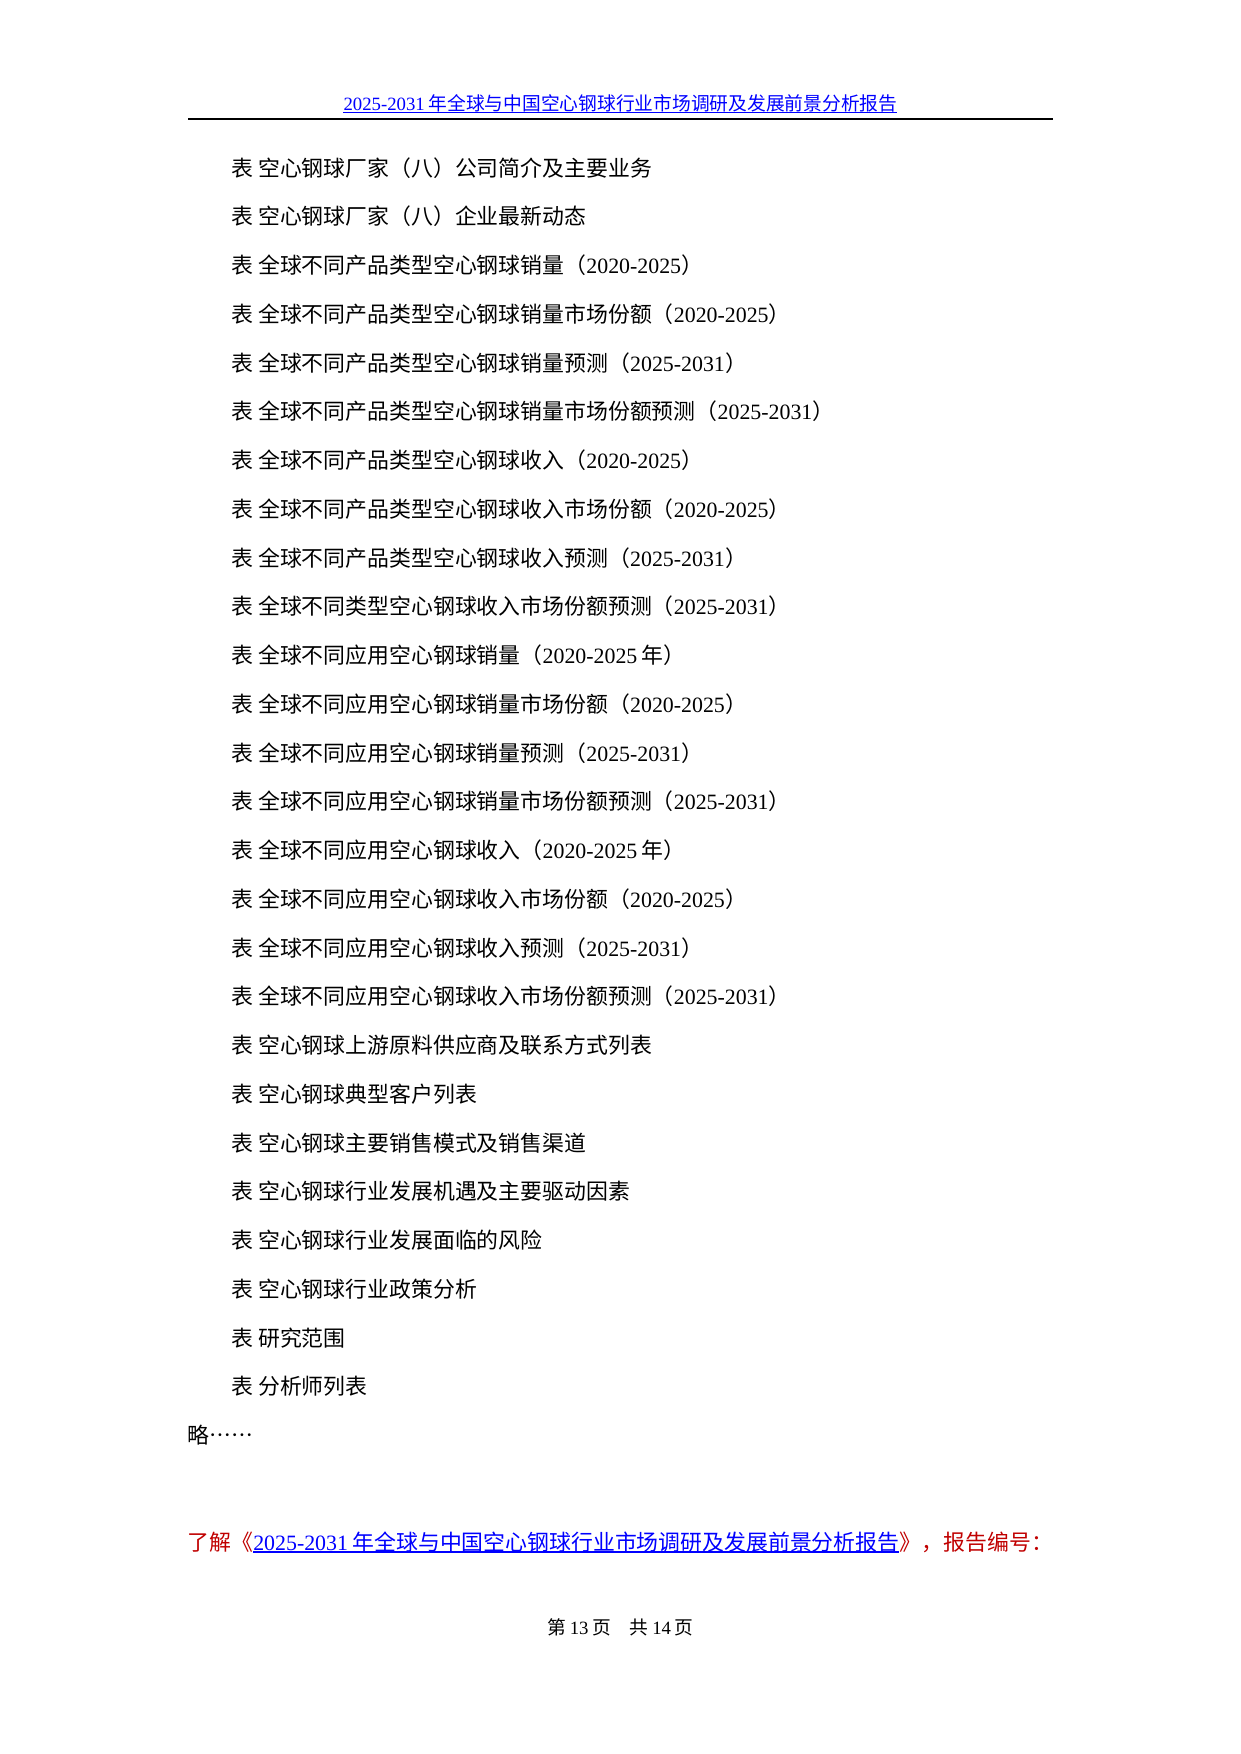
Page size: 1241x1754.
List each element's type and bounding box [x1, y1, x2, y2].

text [187, 150, 1053, 1450]
text [187, 1524, 1053, 1557]
